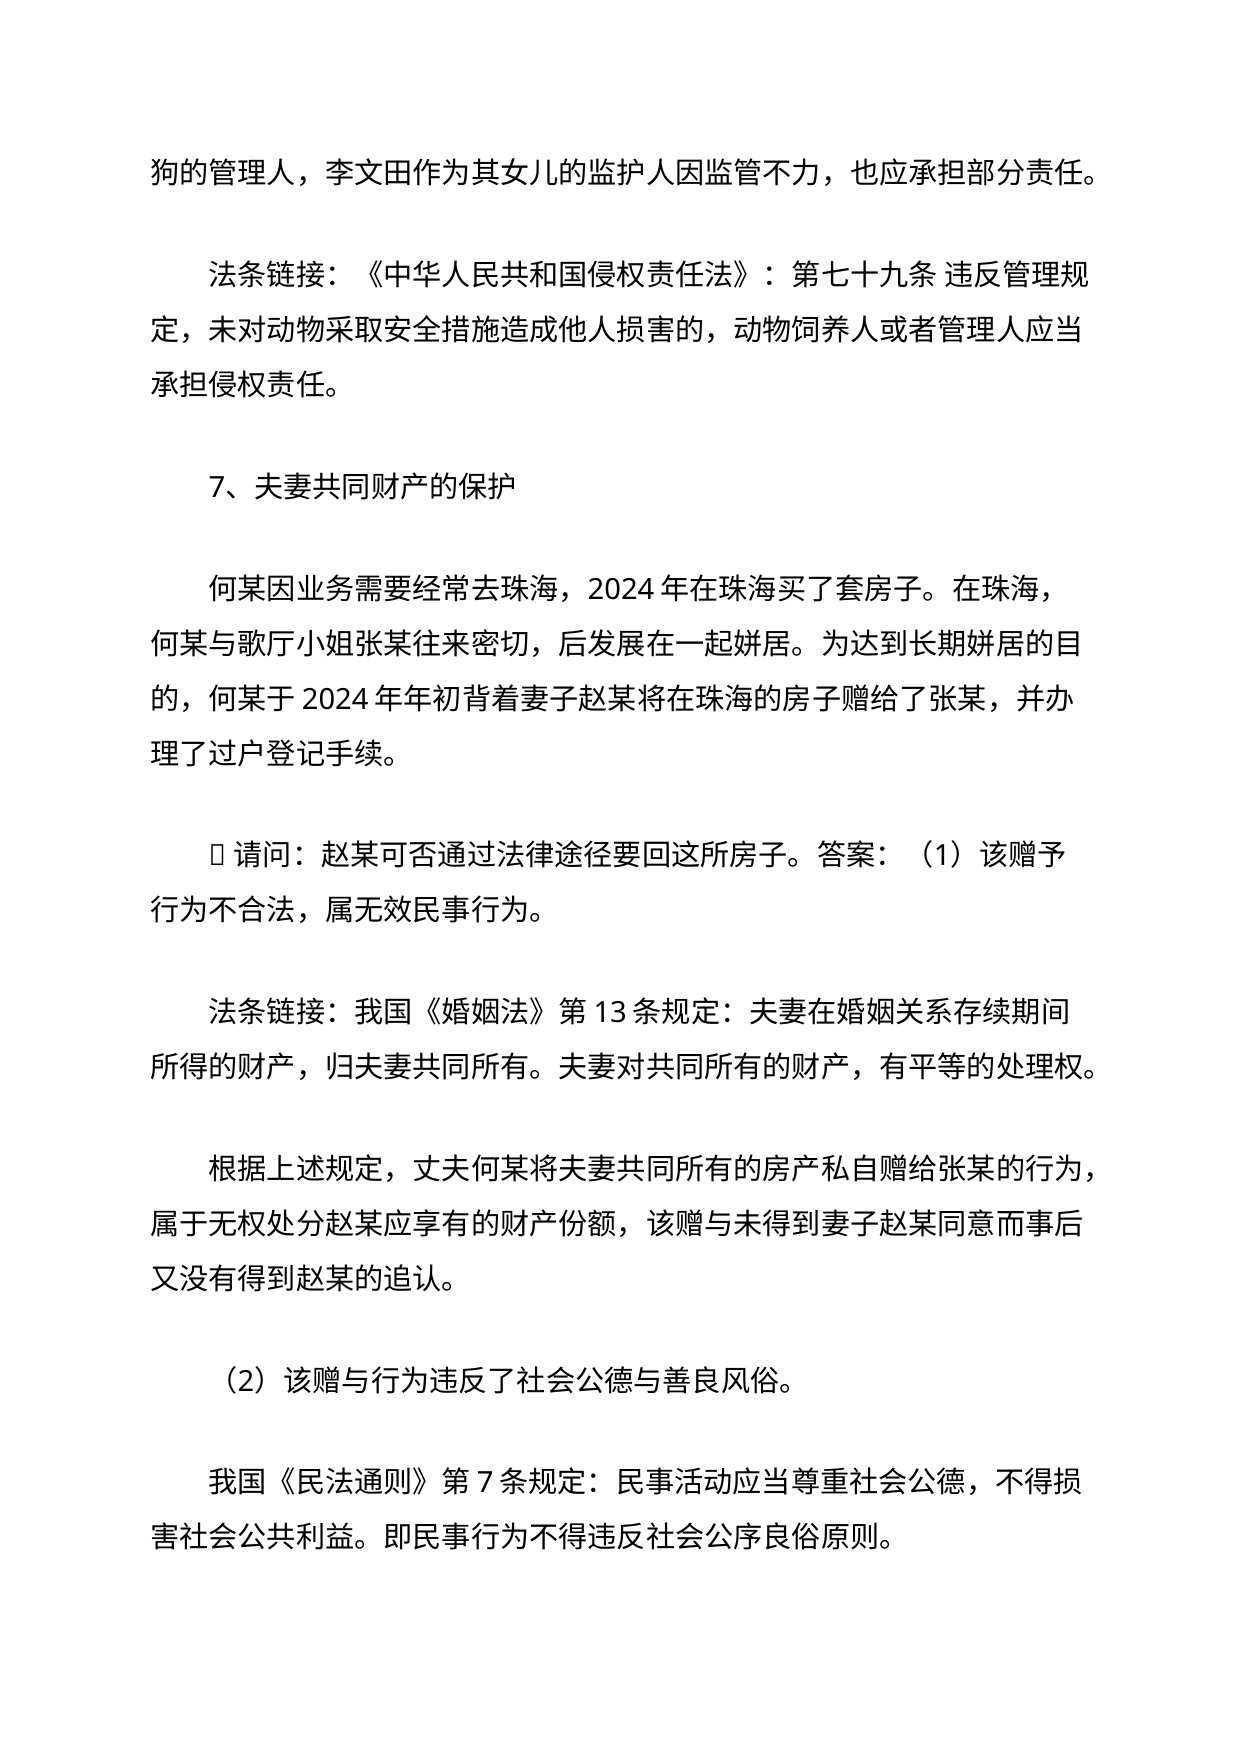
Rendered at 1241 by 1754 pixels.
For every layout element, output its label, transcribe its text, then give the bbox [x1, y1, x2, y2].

text 根据上述规定，丈夫何某将夫妻共同所有的房产私自赠给张某的行为，属于无权处分赵某应享有的财产份额，该赠与未得到妻子赵某同意而事后又没有得到赵某的追认。 [150, 1146, 1090, 1298]
text 我国《民法通则》第7条规定：民事活动应当尊重社会公德，不得损害社会公共利益。即民事行为不得违反社会公序良俗原则。 [150, 1459, 1090, 1556]
text 何某因业务需要经常去珠海，2024年在珠海买了套房子。在珠海，何某与歌厅小姐张某往来密切，后发展在一起姘居。为达到长期姘居的目的，何某于2024年年初背着妻子赵某将在珠海的房子赠给了张某，并办理了过户登记手续。 [150, 565, 1090, 772]
text 7、夫妻共同财产的保护 [150, 463, 1090, 506]
text 法条链接：《中华人民共和国侵权责任法》：第七十九条 违反管理规定，未对动物采取安全措施造成他人损害的，动物饲养人或者管理人应当承担侵权责任。 [150, 252, 1090, 404]
text （2）该赠与行为违反了社会公德与善良风俗。 [150, 1357, 1090, 1399]
text  请问：赵某可否通过法律途径要回这所房子。答案：（1）该赠予行为不合法，属无效民事行为。 [150, 832, 1090, 929]
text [150, 150, 1090, 192]
text 法条链接：我国《婚姻法》第13条规定：夫妻在婚姻关系存续期间所得的财产，归夫妻共同所有。夫妻对共同所有的财产，有平等的处理权。 [150, 989, 1090, 1086]
